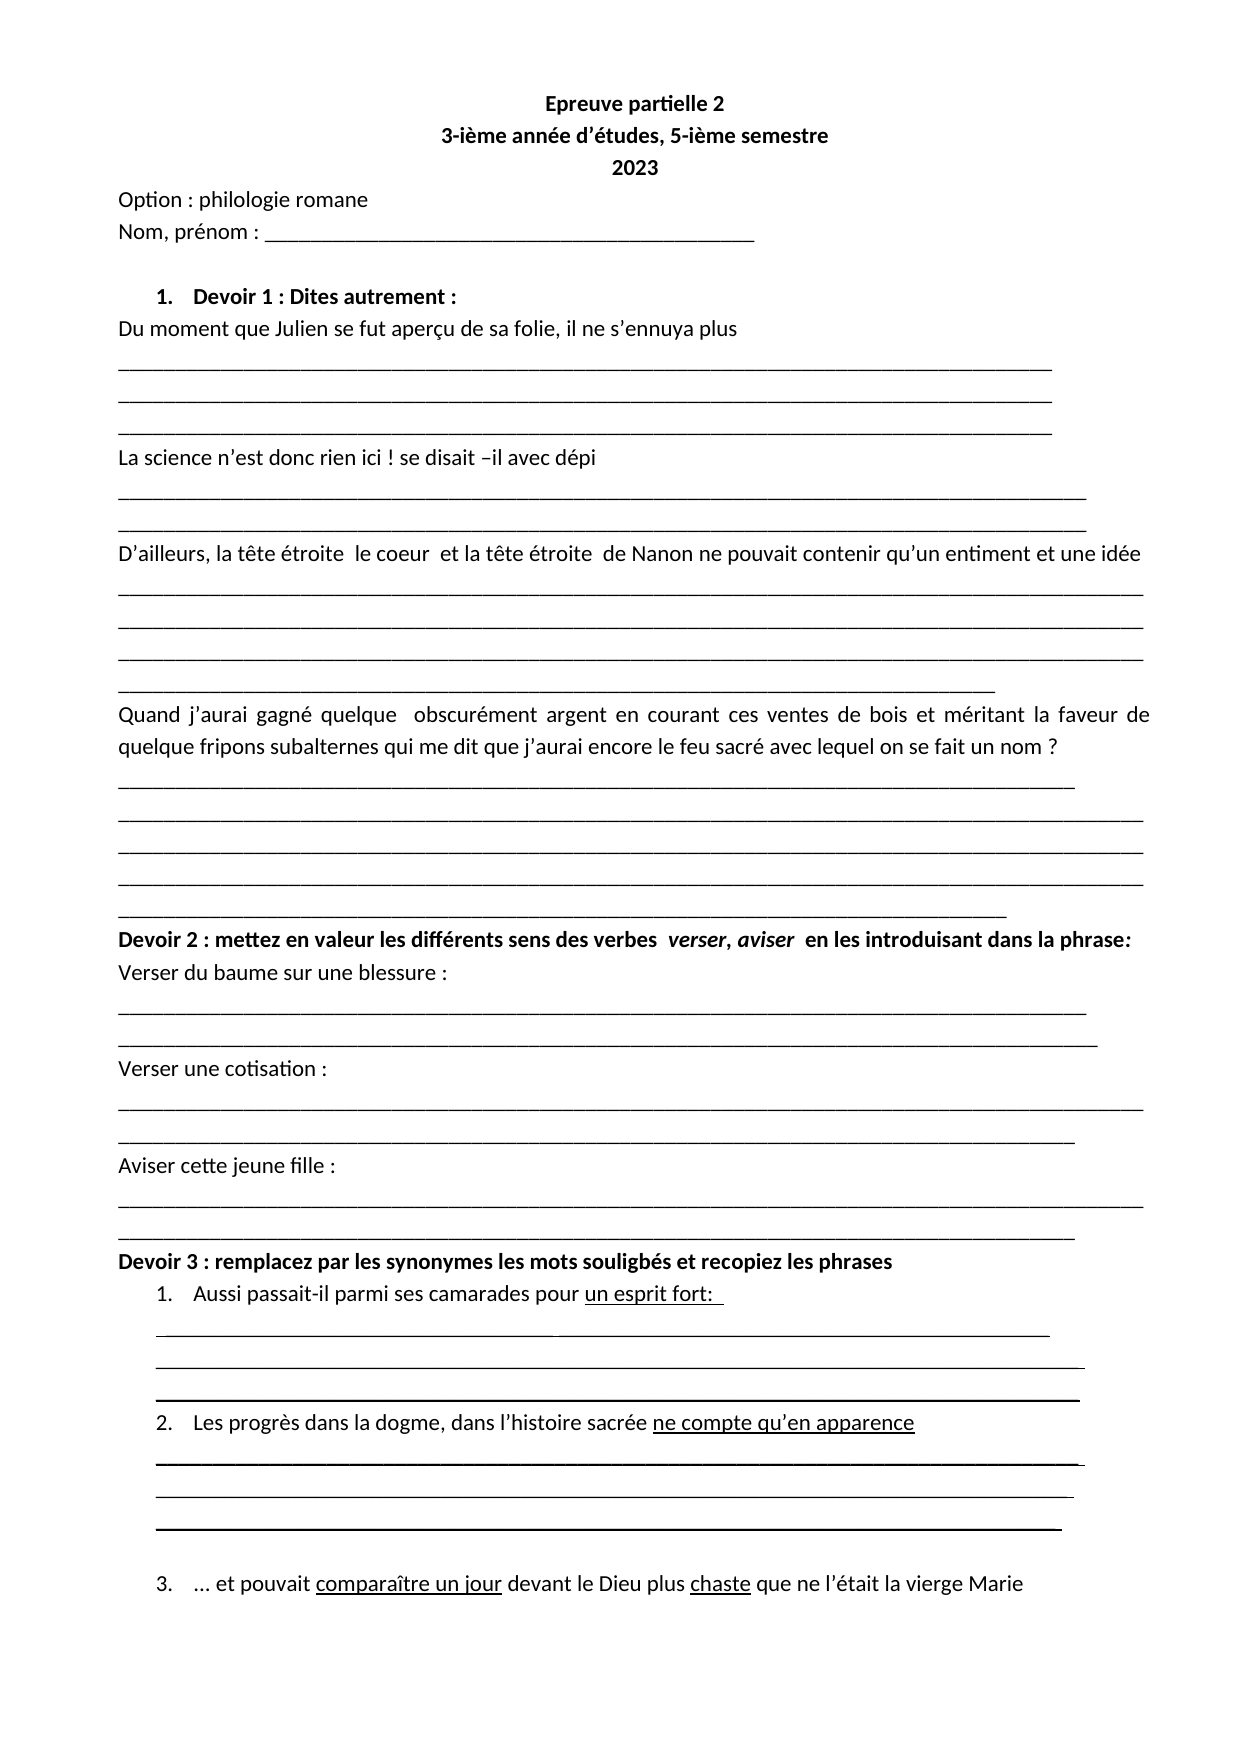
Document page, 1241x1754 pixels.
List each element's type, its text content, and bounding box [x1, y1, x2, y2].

text _____________________________________________________________________________________ [118, 507, 1152, 535]
text _____________________________________________________________________________________ [118, 990, 1152, 1018]
text Devoir 2 : mettez en valeur les différents sens des verbes verser, aviser en les introduisant dans la phrase: [118, 926, 1152, 953]
list Aussi passait-il parmi ses camarades pour un esprit fort: [156, 1279, 1152, 1308]
list _________________________________________________________________________________ [156, 1344, 1152, 1372]
text __________________________________________________________________________________ [118, 346, 1152, 374]
text Aviser cette jeune fille : [118, 1151, 1152, 1179]
text 3-ième année d’études, 5-ième semestre [118, 121, 1152, 149]
text 2023 [118, 153, 1152, 181]
text Option : philologie romane [118, 185, 1152, 213]
list ________________________________________________________________________________ [156, 1473, 1152, 1501]
text ______________________________________________________________________________________________________________________________________________________________________________ [118, 1183, 1152, 1243]
text __________________________________________________________________________________ [118, 378, 1152, 406]
text ___________________________________________________________________________________________________________________________________________________________________________________________________________________________________________________________________________________________________________________________________________________________ [118, 571, 1152, 696]
text ______________________________________________________________________________________________________________________________________________________________________________ [118, 1086, 1152, 1147]
text ______________________________________________________________________________________ [118, 1022, 1152, 1050]
list _________________________________________________________________________________ [156, 1376, 1152, 1404]
text __________________________________________________________________________________ [118, 411, 1152, 438]
list _______________________________________________________________________________ [156, 1505, 1152, 1533]
text Verser du baume sur une blessure : [118, 958, 1152, 986]
text Epreuve partielle 2 [118, 89, 1152, 117]
text _____________________________________________________________________________________ [118, 475, 1152, 503]
text Nom, prénom : ___________________________________________ [118, 217, 1152, 245]
text Verser une cotisation : [118, 1054, 1152, 1082]
list Les progrès dans la dogme, dans l’histoire sacrée ne compte qu’en apparence [156, 1408, 1152, 1436]
text D’ailleurs, la tête étroite le coeur et la tête étroite de Nanon ne pouvait contenir qu’un entiment et une idée [118, 539, 1152, 567]
text Devoir 3 : remplacez par les synonymes les mots souligbés et recоpiez les phrases [118, 1247, 1152, 1275]
text ____________________________________________________________________________________________________________________________________________________________________________________________________________________________________________________________________________________________________________________________________________________________ [118, 797, 1152, 921]
text ____________________________________________________________________________________ [118, 764, 1152, 793]
text Du moment que Julien se fut aperçu de sa folie, il ne s’ennuya plus [118, 314, 1152, 342]
text La science n’est donc rien ici ! se disait –il avec dépi [118, 443, 1152, 471]
list ... et pouvait comparaître un jour devant le Dieu plus chaste que ne l’était la vierge Marie [156, 1569, 1152, 1597]
list __________________________________ ___________________________________________ [156, 1312, 1152, 1340]
text Quand j’aurai gagné quelque obscurément argent en courant ces ventes de bois et méritant la faveur de quelque fripons subalternes qui me dit que j’aurai encore le feu sacré avec lequel on se fait un nom ? [118, 700, 1152, 760]
list _________________________________________________________________________________ [156, 1441, 1152, 1468]
list Devoir 1 : Dites autrement : [156, 282, 1152, 310]
